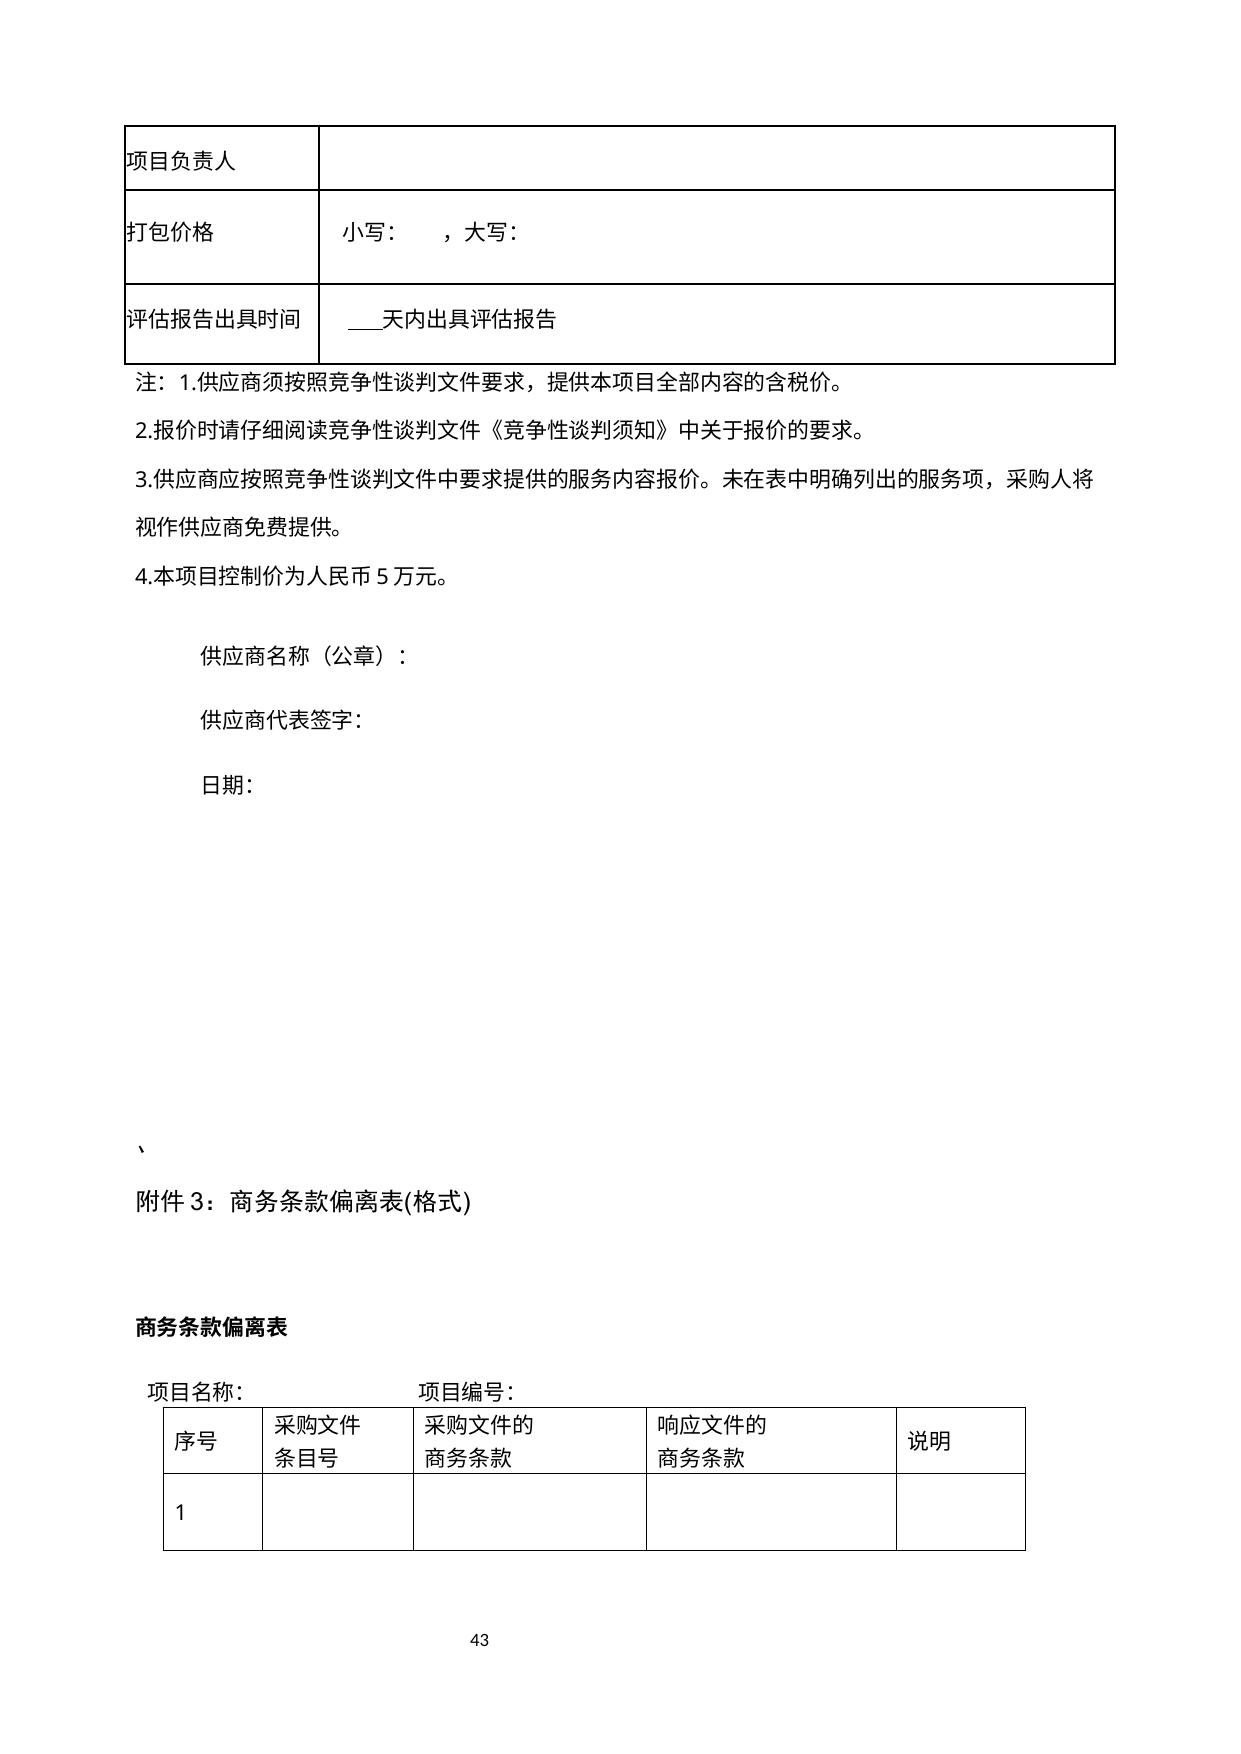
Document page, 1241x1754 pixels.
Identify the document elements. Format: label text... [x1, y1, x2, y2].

table_cell 天内出具评估报告 [320, 285, 1114, 362]
table_header 采购文件的 商务条款 [414, 1408, 646, 1473]
text 3.供应商应按照竞争性谈判文件中要求提供的服务内容报价。未在表中明确列出的服务项，采购人将视作供应商免费提供。 [135, 461, 1106, 542]
text 注：1.供应商须按照竞争性谈判文件要求，提供本项目全部内容的含税价。 [135, 365, 1106, 397]
table_cell 项目负责人 [126, 127, 318, 189]
table_header 响应文件的 商务条款 [647, 1408, 896, 1473]
text 供应商代表签字： [157, 703, 1084, 735]
text 4.本项目控制价为人民币5万元。 [135, 558, 1106, 591]
text 项目名称： 项目编号： [135, 1374, 1143, 1407]
table_header 序号 [164, 1408, 262, 1473]
table_cell [320, 127, 1114, 189]
table_cell 打包价格 [126, 191, 318, 283]
table_header 说明 [897, 1408, 1025, 1473]
table_cell 评估报告出具时间 [126, 285, 318, 362]
table_cell 小写： ，大写： [320, 191, 1114, 283]
table_cell 1 [164, 1474, 262, 1550]
text 商务条款偏离表 [135, 1309, 1106, 1342]
table_cell [647, 1474, 896, 1550]
table_cell [414, 1474, 646, 1550]
text 供应商名称（公章）： [157, 639, 1084, 671]
table_cell [897, 1474, 1025, 1550]
subtitle 、 [135, 1125, 1106, 1157]
table_cell [263, 1474, 413, 1550]
table_header 采购文件 条目号 [263, 1408, 413, 1473]
text 2.报价时请仔细阅读竞争性谈判文件《竞争性谈判须知》中关于报价的要求。 [135, 413, 1106, 445]
subtitle 附件3：商务条款偏离表(格式) [135, 1184, 1106, 1217]
text 日期： [135, 767, 1106, 800]
